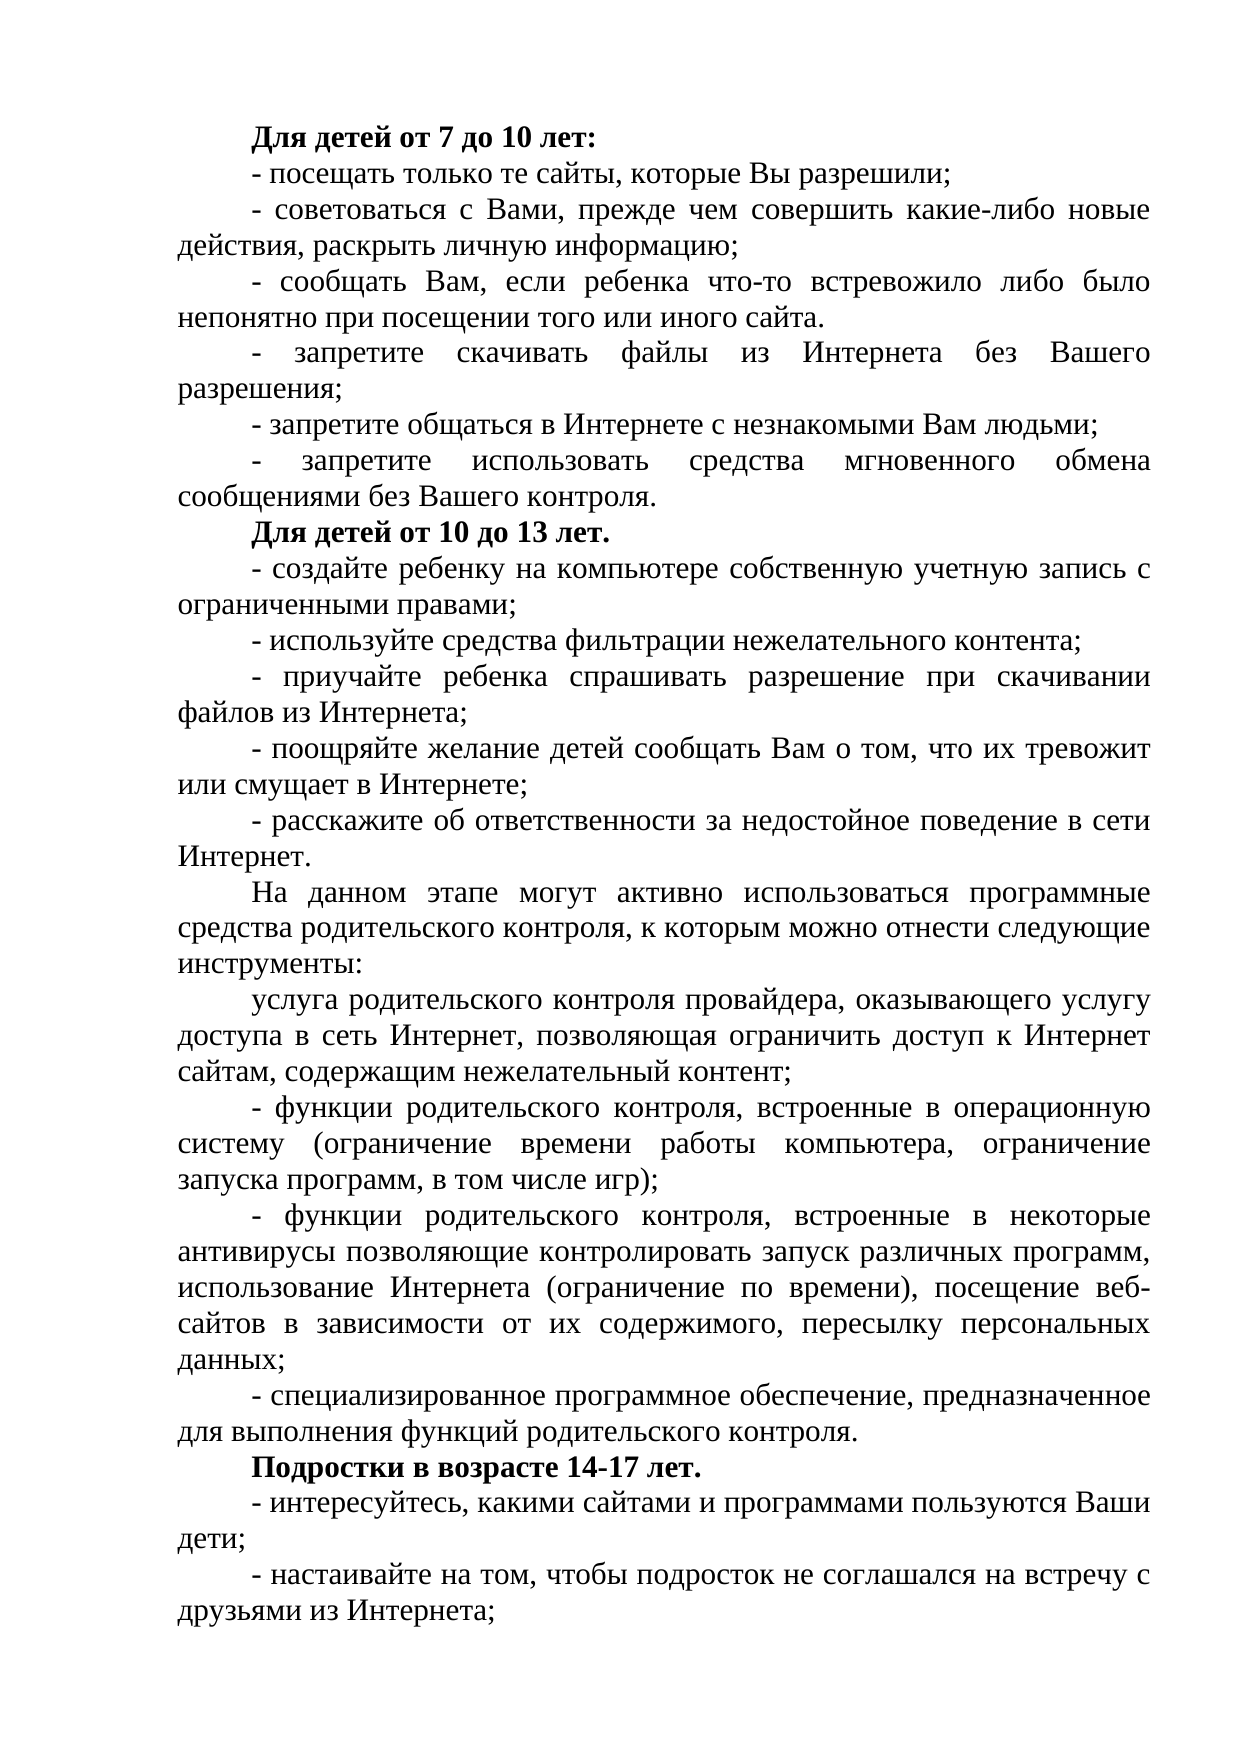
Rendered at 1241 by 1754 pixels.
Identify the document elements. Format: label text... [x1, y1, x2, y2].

text - приучайте ребенка спрашивать разрешение при скачивании файлов из Интернета; [177, 657, 1152, 729]
text - советоваться с Вами, прежде чем совершить какие-либо новые действия, раскрыть личную информацию; [177, 190, 1152, 262]
text услуга родительского контроля провайдера, оказывающего услугу доступа в сеть Интернет, позволяющая ограничить доступ к Интернет сайтам, содержащим нежелательный контент; [177, 981, 1152, 1088]
text - создайте ребенку на компьютере собственную учетную запись с ограниченными правами; [177, 549, 1152, 621]
text Для детей от 10 до 13 лет. [177, 513, 1152, 549]
text - функции родительского контроля, встроенные в некоторые антивирусы позволяющие контролировать запуск различных программ, использование Интернета (ограничение по времени), посещение веб-сайтов в зависимости от их содержимого, пересылку персональных данных; [177, 1196, 1152, 1376]
text На данном этапе могут активно использоваться программные средства родительского контроля, к которым можно отнести следующие инструменты: [177, 873, 1152, 981]
text - сообщать Вам, если ребенка что-то встревожило либо было непонятно при посещении того или иного сайта. [177, 262, 1152, 334]
text - расскажите об ответственности за недостойное поведение в сети Интернет. [177, 801, 1152, 873]
text Для детей от 7 до 10 лет: [177, 118, 1152, 154]
text - поощряйте желание детей сообщать Вам о том, что их тревожит или смущает в Интернете; [177, 729, 1152, 801]
text - интересуйтесь, какими сайтами и программами пользуются Ваши дети; [177, 1484, 1152, 1556]
text - посещать только те сайты, которые Вы разрешили; [177, 154, 1152, 190]
text - настаивайте на том, чтобы подросток не соглашался на встречу с друзьями из Интернета; [177, 1556, 1152, 1627]
text - запретите использовать средства мгновенного обмена сообщениями без Вашего контроля. [177, 442, 1152, 513]
text Подростки в возрасте 14-17 лет. [177, 1448, 1152, 1484]
text - функции родительского контроля, встроенные в операционную систему (ограничение времени работы компьютера, ограничение запуска программ, в том числе игр); [177, 1088, 1152, 1196]
text - специализированное программное обеспечение, предназначенное для выполнения функций родительского контроля. [177, 1376, 1152, 1448]
text - запретите скачивать файлы из Интернета без Вашего разрешения; [177, 334, 1152, 406]
text - запретите общаться в Интернете с незнакомыми Вам людьми; [177, 406, 1152, 442]
text - используйте средства фильтрации нежелательного контента; [177, 621, 1152, 657]
